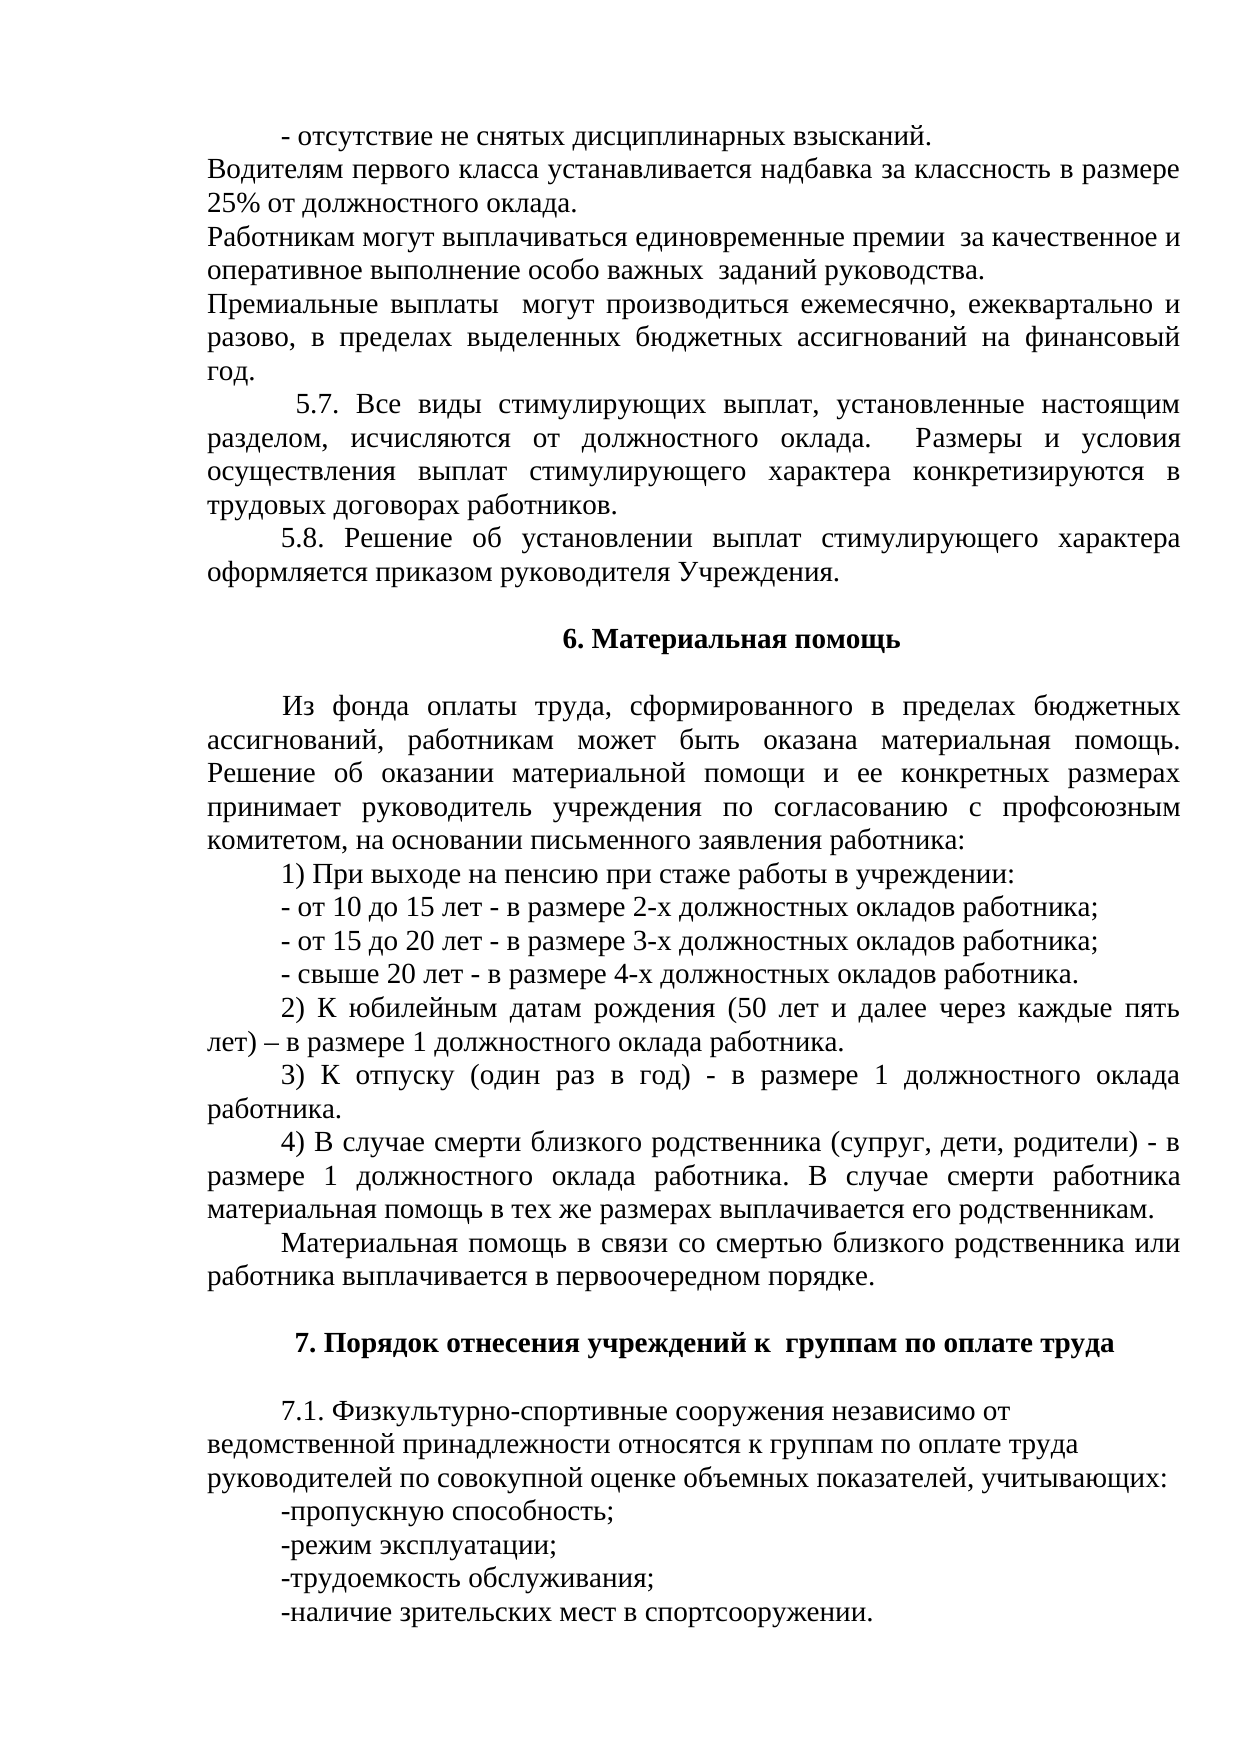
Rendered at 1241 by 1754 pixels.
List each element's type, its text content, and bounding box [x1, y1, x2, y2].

text 4) В случае смерти близкого родственника (супруг, дети, родители) - в размере 1 должностного оклада работника. В случае смерти работника материальная помощь в тех же размерах выплачивается его родственникам. [207, 1124, 1181, 1225]
text -наличие зрительских мест в спортсооружении. [207, 1594, 1181, 1627]
text 5.7. Все виды стимулирующих выплат, установленные настоящим разделом, исчисляются от должностного оклада. Размеры и условия осуществления выплат стимулирующего характера конкретизируются в трудовых договорах работников. [207, 386, 1181, 521]
text 1) При выходе на пенсию при стаже работы в учреждении: [207, 856, 1181, 889]
text 5.8. Решение об установлении выплат стимулирующего характера оформляется приказом руководителя Учреждения. [207, 521, 1181, 588]
text 3) К отпуску (один раз в год) - в размере 1 должностного оклада работника. [207, 1057, 1181, 1124]
text Работникам могут выплачиваться единовременные премии за качественное и оперативное выполнение особо важных заданий руководства. [207, 219, 1181, 286]
text - отсутствие не снятых дисциплинарных взысканий. [207, 118, 1181, 152]
text 7.1. Физкультурно-спортивные сооружения независимо от ведомственной принадлежности относятся к группам по оплате труда руководителей по совокупной оценке объемных показателей, учитывающих: [207, 1393, 1181, 1493]
text - от 10 до 15 лет - в размере 2-х должностных окладов работника; [207, 889, 1181, 923]
text 6. Материальная помощь [207, 621, 1181, 655]
text -режим эксплуатации; [207, 1527, 1181, 1560]
text - свыше 20 лет - в размере 4-х должностных окладов работника. [207, 957, 1181, 990]
text Премиальные выплаты могут производиться ежемесячно, ежеквартально и разово, в пределах выделенных бюджетных ассигнований на финансовый год. [207, 286, 1181, 386]
text -трудоемкость обслуживания; [207, 1560, 1181, 1594]
text 2) К юбилейным датам рождения (50 лет и далее через каждые пять лет) – в размере 1 должностного оклада работника. [207, 990, 1181, 1057]
text Материальная помощь в связи со смертью близкого родственника или работника выплачивается в первоочередном порядке. [207, 1225, 1181, 1292]
text 7. Порядок отнесения учреждений к группам по оплате труда [207, 1326, 1181, 1359]
text -пропускную способность; [207, 1493, 1181, 1527]
text Водителям первого класса устанавливается надбавка за классность в размере 25% от должностного оклада. [207, 152, 1181, 219]
text - от 15 до 20 лет - в размере 3-х должностных окладов работника; [207, 923, 1181, 957]
text Из фонда оплаты труда, сформированного в пределах бюджетных ассигнований, работникам может быть оказана материальная помощь. Решение об оказании материальной помощи и ее конкретных размерах принимает руководитель учреждения по согласованию с профсоюзным комитетом, на основании письменного заявления работника: [207, 688, 1181, 856]
